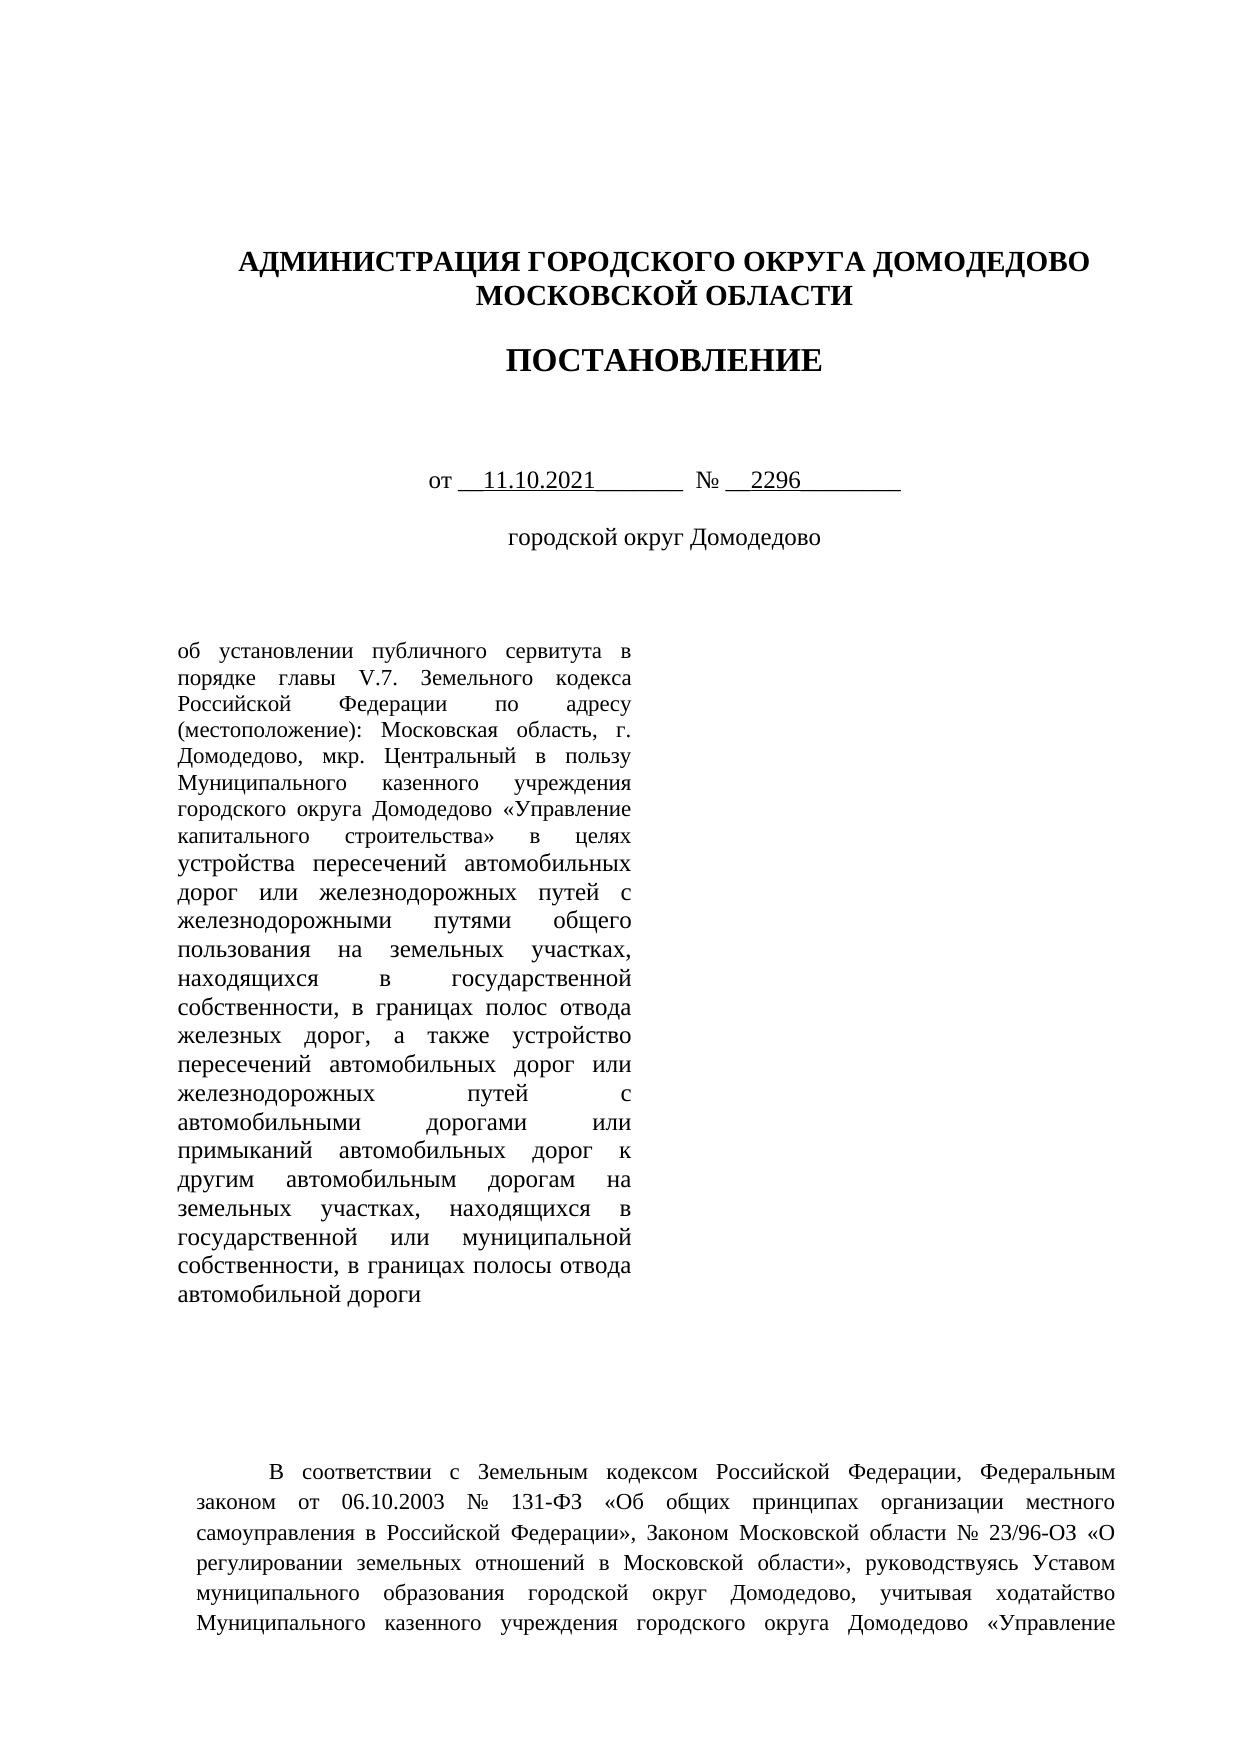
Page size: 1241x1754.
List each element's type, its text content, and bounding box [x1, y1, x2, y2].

text от __11.10.2021_______ № __2296________ [177, 465, 1152, 493]
text ПОСТАНОВЛЕНИЕ [177, 340, 1152, 378]
text городской округ Домодедово [177, 522, 1152, 551]
text АДМИНИСТРАЦИЯ ГОРОДСКОГО ОКРУГА ДОМОДЕДОВО [177, 244, 1152, 278]
table_header об установлении публичного сервитута в порядке главы V.7. Земельного кодекса Российской Федерации по адресу (местоположение): Московская область, г. Домодедово, мкр. Центральный в пользу Муниципального казенного учреждения городского округа Домодедово «Управление капитального строительства» в целях устройства пересечений автомобильных дорог или железнодорожных путей с железнодорожными путями общего пользования на земельных участках, находящихся в государственной собственности, в границах полос отвода железных дорог, а также устройство пересечений автомобильных дорог или железнодорожных путей с автомобильными дорогами или примыканий автомобильных дорог к другим автомобильным дорогам на земельных участках, находящихся в государственной или муниципальной собственности, в границах полосы отвода автомобильной дороги [166, 637, 643, 1356]
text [196, 1458, 1117, 1636]
text МОСКОВСКОЙ ОБЛАСТИ [177, 278, 1152, 311]
